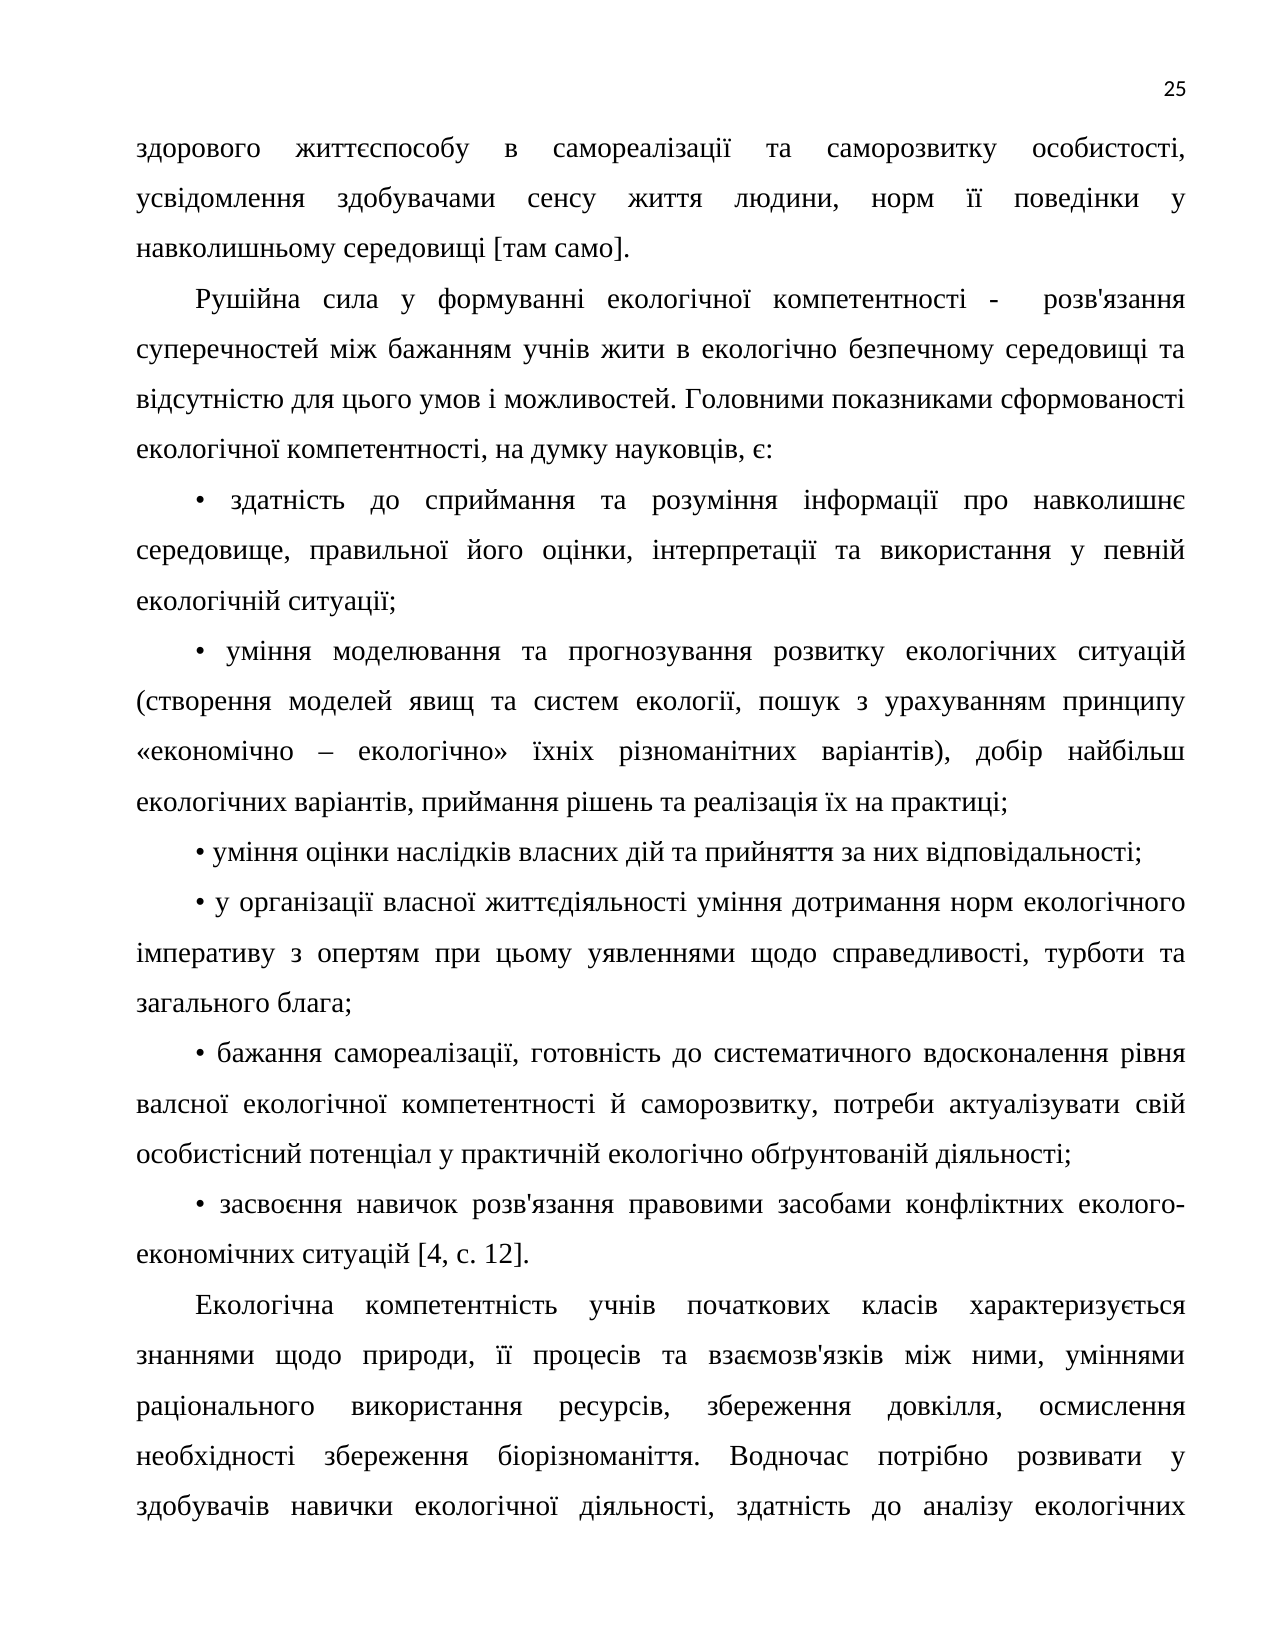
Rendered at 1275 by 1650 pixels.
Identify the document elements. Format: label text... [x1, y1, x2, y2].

text • бажання самореалізації, готовність до систематичного вдосконалення рівня валсної екологічної компетентності й саморозвитку, потреби актуалізувати свій особистісний потенціал у практичній екологічно обґрунтованій діяльності; [136, 1035, 1186, 1169]
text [136, 1287, 1186, 1522]
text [136, 130, 1186, 264]
text • уміння оцінки наслідків власних дій та прийняття за них відповідальності; [136, 834, 1186, 868]
text Рушійна сила у формуванні екологічної компетентності - розв'язання суперечностей між бажанням учнів жити в екологічно безпечному середовищі та відсутністю для цього умов і можливостей. Головними показниками сформованості екологічної компетентності, на думку науковців, є: [136, 281, 1186, 465]
text • здатність до сприймання та розуміння інформації про навколишнє середовище, правильної його оцінки, інтерпретації та використання у певній екологічній ситуації; [136, 482, 1186, 616]
text • уміння моделювання та прогнозування розвитку екологічних ситуацій (створення моделей явищ та систем екології, пошук з урахуванням принципу «економічно – екологічно» їхніх різноманітних варіантів), добір найбільш екологічних варіантів, приймання рішень та реалізація їх на практиці; [136, 633, 1186, 817]
text • засвоєння навичок розв'язання правовими засобами конфліктних еколого-економічних ситуацій [4, с. 12]. [136, 1186, 1186, 1270]
text • у організації власної життєдіяльності уміння дотримання норм екологічного імперативу з опертям при цьому уявленнями щодо справедливості, турботи та загального блага; [136, 884, 1186, 1019]
